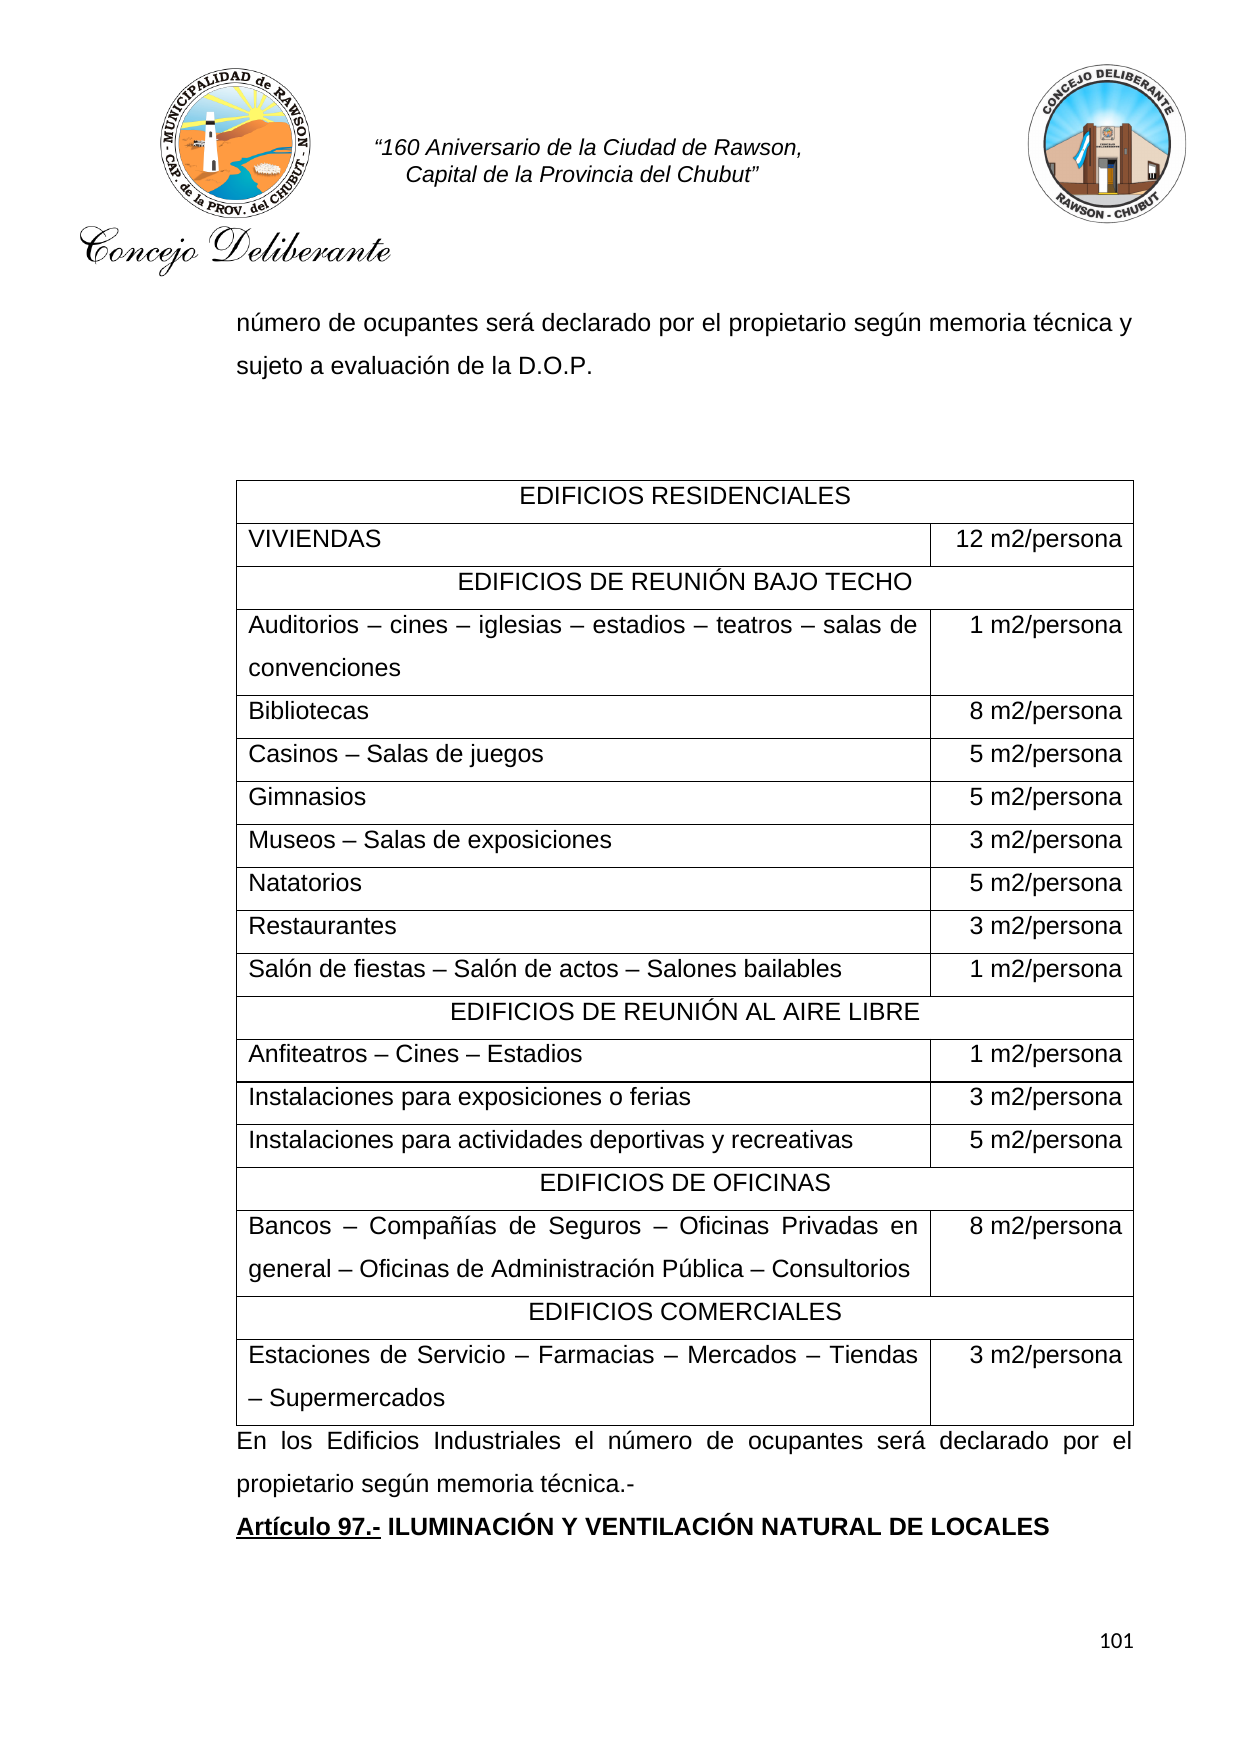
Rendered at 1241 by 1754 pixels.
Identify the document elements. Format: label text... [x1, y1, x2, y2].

table_cell 8 m2/persona [931, 696, 1133, 738]
table_cell 5 m2/persona [931, 868, 1133, 910]
table_cell Restaurantes [237, 911, 930, 953]
table_cell Casinos – Salas de juegos [237, 739, 930, 781]
table_cell EDIFICIOS DE REUNIÓN BAJO TECHO [237, 567, 1133, 609]
table_cell 5 m2/persona [931, 782, 1133, 824]
table_cell VIVIENDAS [237, 524, 930, 566]
table_cell EDIFICIOS COMERCIALES [237, 1297, 1133, 1339]
table_cell Instalaciones para exposiciones o ferias [237, 1083, 930, 1124]
picture [998, 29, 1216, 255]
table_cell 1 m2/persona [931, 610, 1133, 695]
text En los Edificios Industriales el número de ocupantes será declarado por el propietario según memoria técnica.- [236, 1426, 1134, 1498]
table_cell EDIFICIOS DE REUNIÓN AL AIRE LIBRE [237, 997, 1133, 1038]
table_cell Anfiteatros – Cines – Estadios [237, 1040, 930, 1081]
table_cell 3 m2/persona [931, 1340, 1133, 1425]
table_cell 12 m2/persona [931, 524, 1133, 566]
table_cell Salón de fiestas – Salón de actos – Salones bailables [237, 954, 930, 996]
table_cell Auditorios – cines – iglesias – estadios – teatros – salas de convenciones [237, 610, 930, 695]
table_cell Bibliotecas [237, 696, 930, 738]
table_cell 8 m2/persona [931, 1211, 1133, 1296]
table_cell 3 m2/persona [931, 825, 1133, 867]
table_cell 1 m2/persona [931, 954, 1133, 996]
table_cell Instalaciones para actividades deportivas y recreativas [237, 1125, 930, 1167]
table_cell Natatorios [237, 868, 930, 910]
table_cell 5 m2/persona [931, 739, 1133, 781]
table_cell 1 m2/persona [931, 1040, 1133, 1081]
table_cell 3 m2/persona [931, 1083, 1133, 1124]
table_header EDIFICIOS RESIDENCIALES [237, 481, 1133, 523]
table_cell Estaciones de Servicio – Farmacias – Mercados – Tiendas – Supermercados [237, 1340, 930, 1425]
text Artículo 97.- ILUMINACIÓN Y VENTILACIÓN NATURAL DE LOCALES [236, 1512, 1134, 1541]
table_cell Gimnasios [237, 782, 930, 824]
table_cell 5 m2/persona [931, 1125, 1133, 1167]
table_cell 3 m2/persona [931, 911, 1133, 953]
table_cell Museos – Salas de exposiciones [237, 825, 930, 867]
table_cell Bancos – Compañías de Seguros – Oficinas Privadas en general – Oficinas de Administración Pública – Consultorios [237, 1211, 930, 1296]
picture [75, 68, 394, 281]
table_cell EDIFICIOS DE OFICINAS [237, 1168, 1133, 1210]
